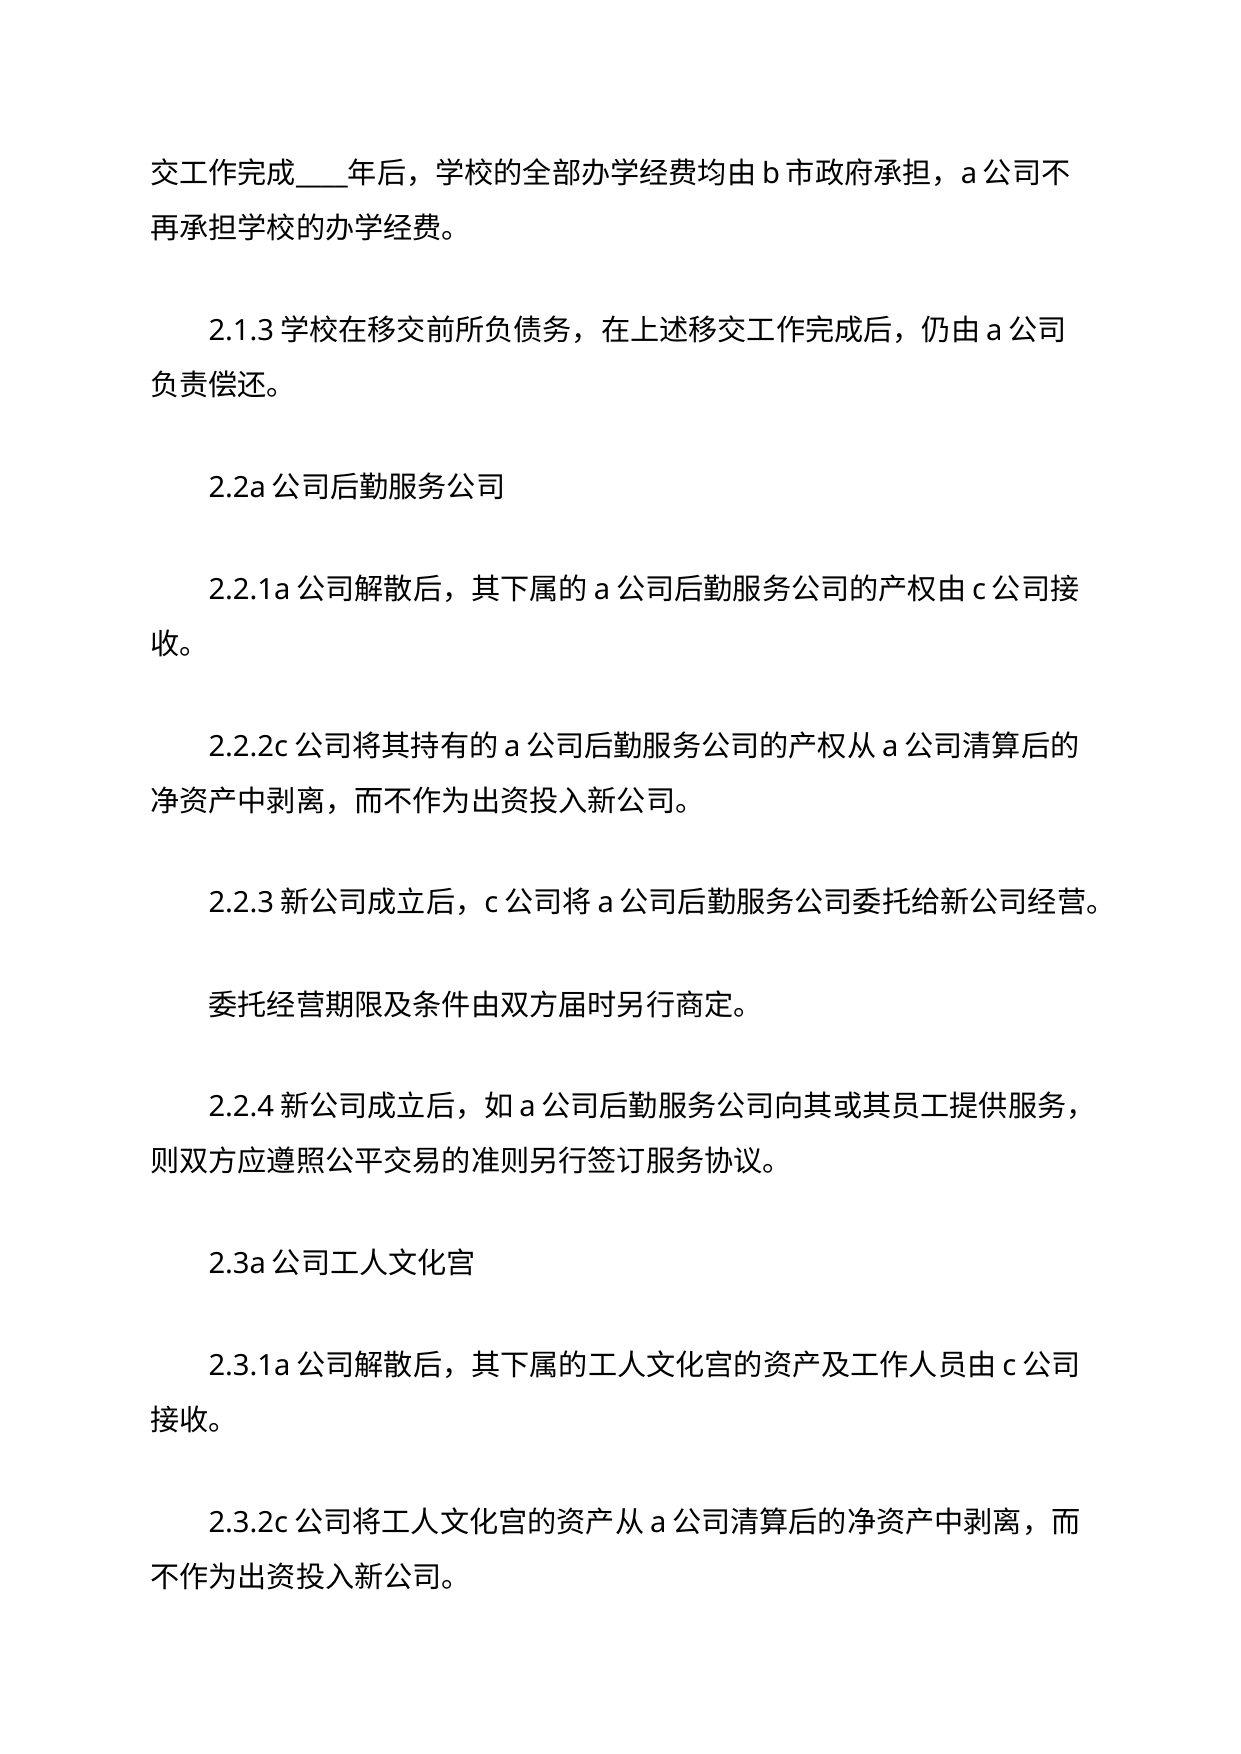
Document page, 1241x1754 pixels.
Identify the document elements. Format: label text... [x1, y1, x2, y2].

text 2.2.3新公司成立后，c公司将a公司后勤服务公司委托给新公司经营。 [150, 879, 1090, 921]
text 2.2a公司后勤服务公司 [150, 463, 1090, 506]
text 2.3.2c公司将工人文化宫的资产从a公司清算后的净资产中剥离，而不作为出资投入新公司。 [150, 1498, 1090, 1596]
text 委托经营期限及条件由双方届时另行商定。 [150, 981, 1090, 1023]
text 2.3.1a公司解散后，其下属的工人文化宫的资产及工作人员由c公司接收。 [150, 1342, 1090, 1439]
text 2.3a公司工人文化宫 [150, 1239, 1090, 1282]
text 2.2.2c公司将其持有的a公司后勤服务公司的产权从a公司清算后的净资产中剥离，而不作为出资投入新公司。 [150, 722, 1090, 819]
text 2.2.1a公司解散后，其下属的a公司后勤服务公司的产权由c公司接收。 [150, 566, 1090, 663]
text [150, 150, 1090, 247]
text 2.1.3学校在移交前所负债务，在上述移交工作完成后，仍由a公司负责偿还。 [150, 307, 1090, 404]
text 2.2.4新公司成立后，如a公司后勤服务公司向其或其员工提供服务，则双方应遵照公平交易的准则另行签订服务协议。 [150, 1083, 1090, 1180]
